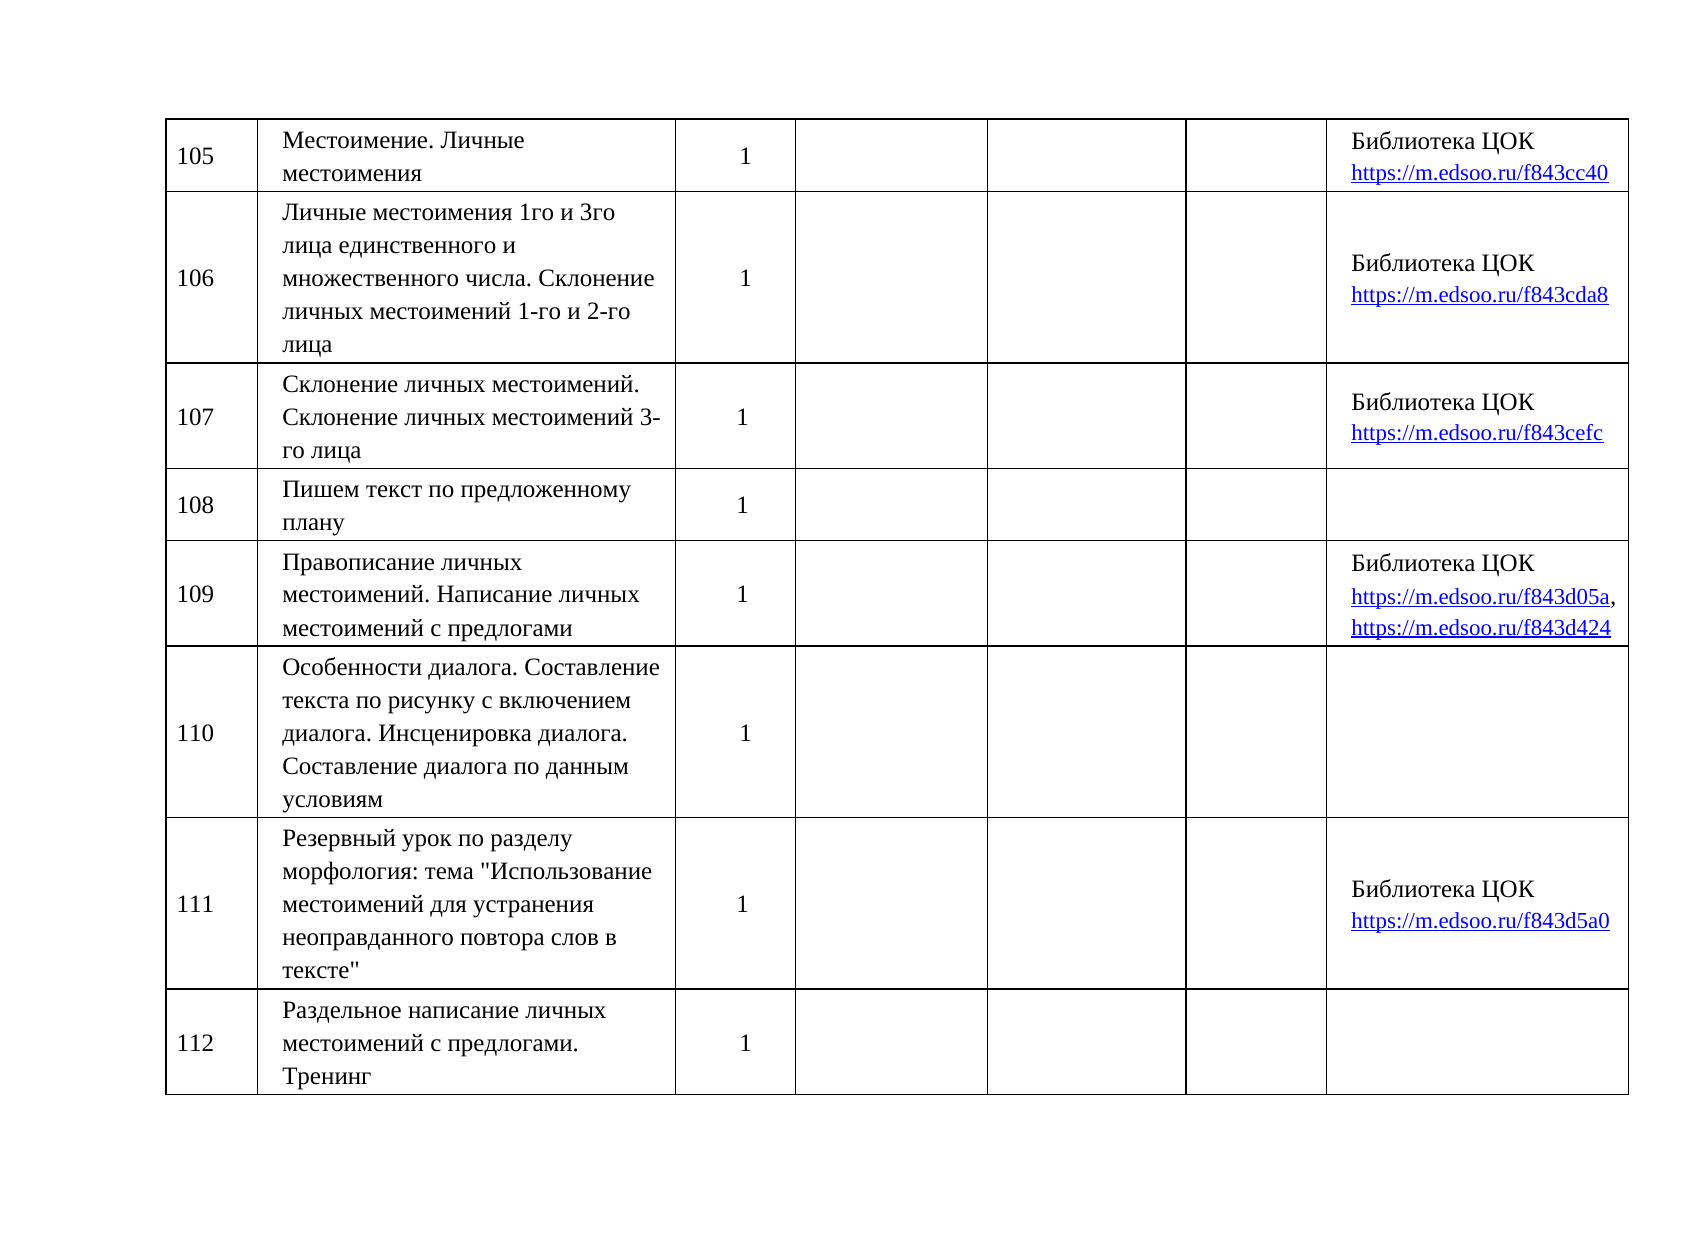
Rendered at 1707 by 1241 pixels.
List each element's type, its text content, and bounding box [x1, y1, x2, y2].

table_cell [988, 647, 1185, 817]
table_cell 105 [167, 120, 257, 191]
table_cell 112 [167, 990, 257, 1093]
table_cell 1 [676, 541, 795, 645]
table_cell [988, 469, 1185, 540]
table_cell Библиотека ЦОК https://m.edsoo.ru/f843cda8 [1327, 192, 1628, 362]
table_cell [988, 818, 1185, 988]
table_cell Особенности диалога. Составление текста по рисунку с включением диалога. Инсценировка диалога. Составление диалога по данным условиям [258, 647, 675, 817]
table_cell Библиотека ЦОК https://m.edsoo.ru/f843cefc [1327, 364, 1628, 467]
table_cell [1187, 192, 1326, 362]
table_cell Библиотека ЦОК https://m.edsoo.ru/f843cc40 [1327, 120, 1628, 191]
table_cell [796, 647, 987, 817]
table_cell 109 [167, 541, 257, 645]
table_cell Раздельное написание личных местоимений с предлогами. Тренинг [258, 990, 675, 1093]
table_cell 1 [676, 990, 795, 1093]
table_cell 107 [167, 364, 257, 467]
table_cell [988, 364, 1185, 467]
table_cell [1187, 647, 1326, 817]
table_cell 1 [676, 192, 795, 362]
table_cell 1 [676, 647, 795, 817]
table_cell 111 [167, 818, 257, 988]
table_cell [796, 990, 987, 1093]
table_cell [796, 818, 987, 988]
table_cell [796, 364, 987, 467]
table_cell 1 [676, 364, 795, 467]
table_cell [988, 192, 1185, 362]
table_cell [1187, 469, 1326, 540]
table_cell 106 [167, 192, 257, 362]
table_cell 1 [676, 469, 795, 540]
table_cell Личные местоимения 1­го и 3­го лица единственного и множественного числа. Склонение личных местоимений 1-го и 2-го лица [258, 192, 675, 362]
table_cell [988, 120, 1185, 191]
table_cell [1187, 364, 1326, 467]
table_cell Правописание личных местоимений. Написание личных местоимений с предлогами [258, 541, 675, 645]
table_cell Резервный урок по разделу морфология: тема "Использование местоимений для устранения неоправданного повтора слов в тексте" [258, 818, 675, 988]
table_cell [1327, 647, 1628, 817]
table_cell Пишем текст по предложенному плану [258, 469, 675, 540]
table_cell Склонение личных местоимений. Склонение личных местоимений 3-го лица [258, 364, 675, 467]
table_cell Библиотека ЦОК https://m.edsoo.ru/f843d05a, https://m.edsoo.ru/f843d424 [1327, 541, 1628, 645]
table_cell [1187, 818, 1326, 988]
table_cell [796, 541, 987, 645]
table_cell [796, 469, 987, 540]
table_cell [796, 120, 987, 191]
table_cell [796, 192, 987, 362]
table_cell [1327, 469, 1628, 540]
table_cell [1187, 541, 1326, 645]
table_cell 110 [167, 647, 257, 817]
table_cell Библиотека ЦОК https://m.edsoo.ru/f843d5a0 [1327, 818, 1628, 988]
table_cell [1187, 120, 1326, 191]
table_cell 1 [676, 120, 795, 191]
table_cell [988, 541, 1185, 645]
table_cell [1187, 990, 1326, 1093]
table_cell 1 [676, 818, 795, 988]
table_cell [988, 990, 1185, 1093]
table_cell Местоимение. Личные местоимения [258, 120, 675, 191]
table_cell [1327, 990, 1628, 1093]
table_cell 108 [167, 469, 257, 540]
